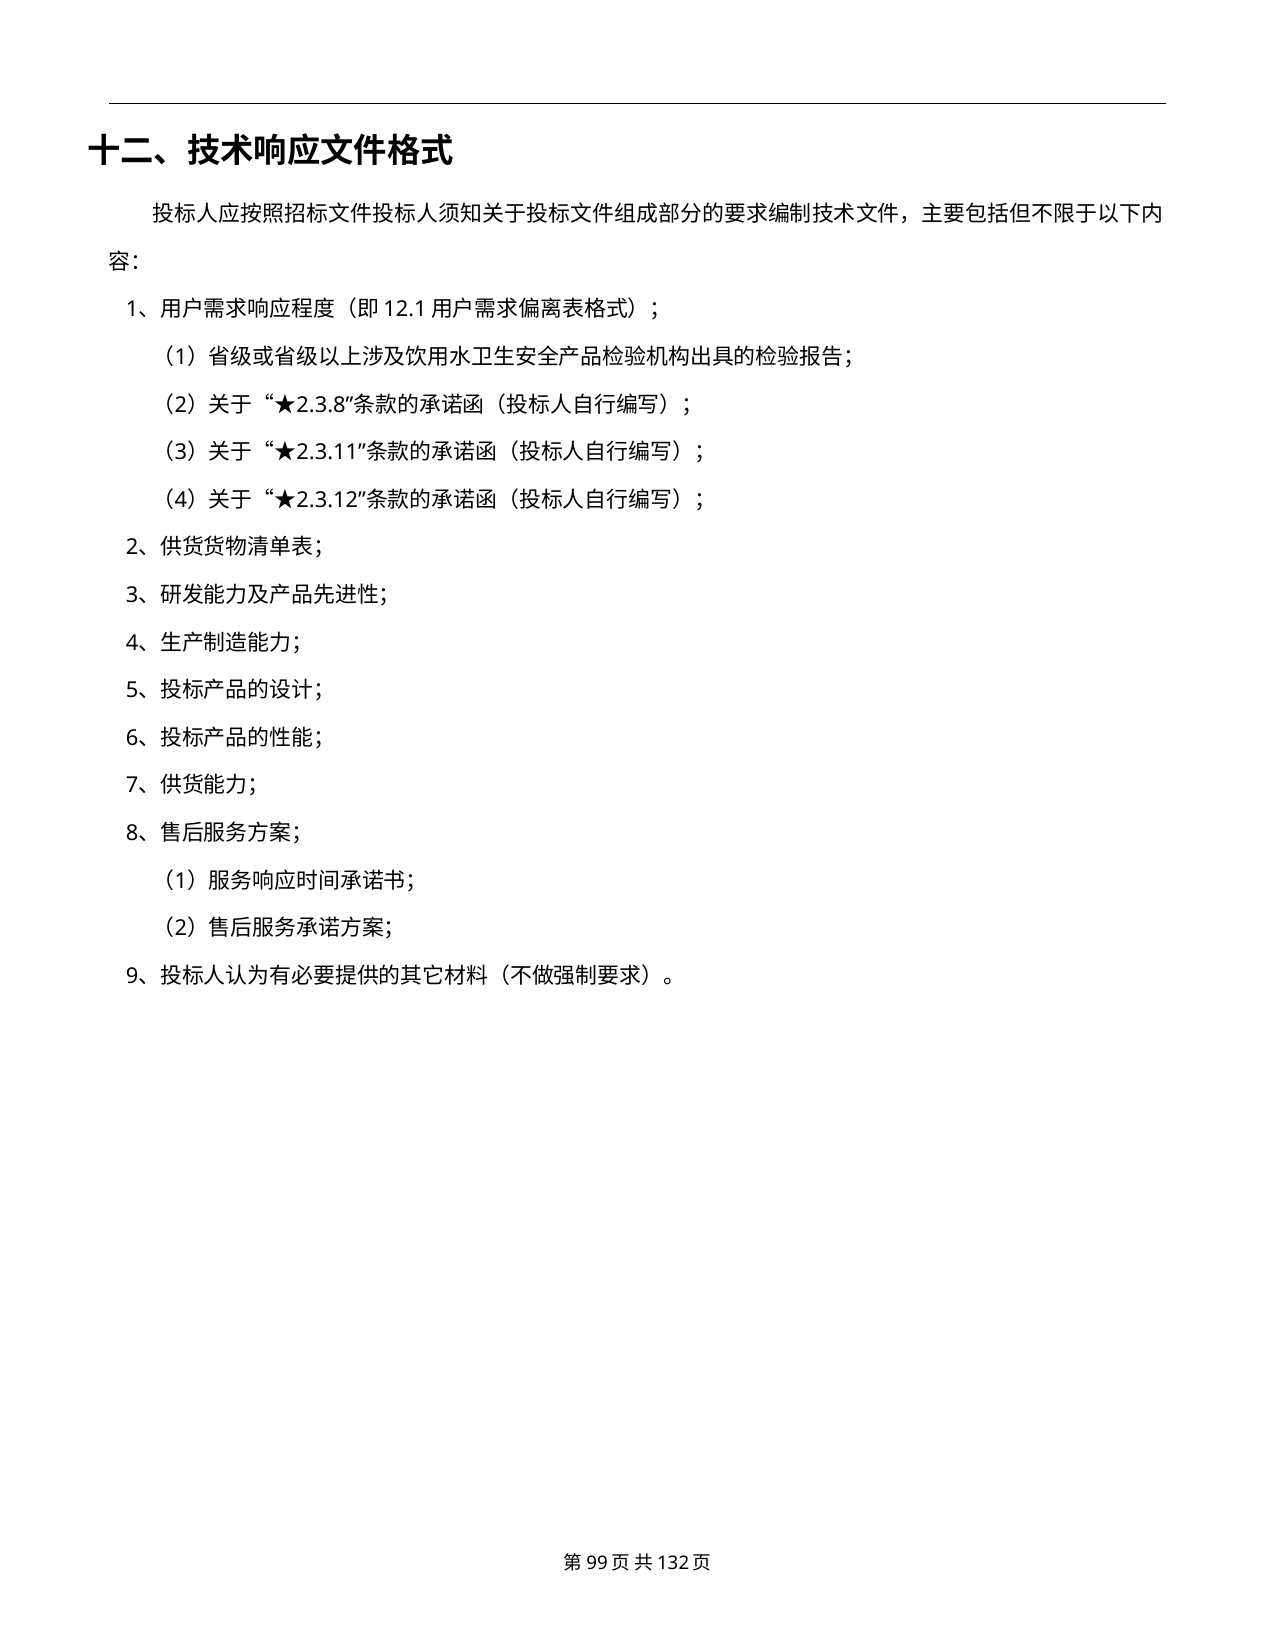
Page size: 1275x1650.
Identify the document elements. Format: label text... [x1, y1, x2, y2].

text 投标人应按照招标文件投标人须知关于投标文件组成部分的要求编制技术文件，主要包括但不限于以下内容： [109, 196, 1166, 276]
text （2）关于“★2.3.8”条款的承诺函（投标人自行编写）； [131, 387, 1166, 418]
text 十二、技术响应文件格式 [87, 124, 1166, 172]
text 6、投标产品的性能； [126, 720, 1166, 752]
text 3、研发能力及产品先进性； [126, 577, 1166, 609]
text （3）关于“★2.3.11”条款的承诺函（投标人自行编写）； [131, 434, 1166, 466]
text 1、用户需求响应程度（即12.1用户需求偏离表格式）； [126, 291, 1166, 323]
text 5、投标产品的设计； [126, 672, 1166, 704]
text （2）售后服务承诺方案； [131, 910, 1166, 942]
text 8、售后服务方案； [126, 815, 1166, 847]
text 9、投标人认为有必要提供的其它材料（不做强制要求）。 [126, 958, 1166, 989]
text 7、供货能力； [126, 767, 1166, 799]
text 4、生产制造能力； [126, 624, 1166, 656]
text （1）服务响应时间承诺书； [131, 863, 1166, 894]
text （1）省级或省级以上涉及饮用水卫生安全产品检验机构出具的检验报告； [131, 339, 1166, 371]
text 2、供货货物清单表； [126, 529, 1166, 561]
text （4）关于“★2.3.12”条款的承诺函（投标人自行编写）； [131, 482, 1166, 513]
